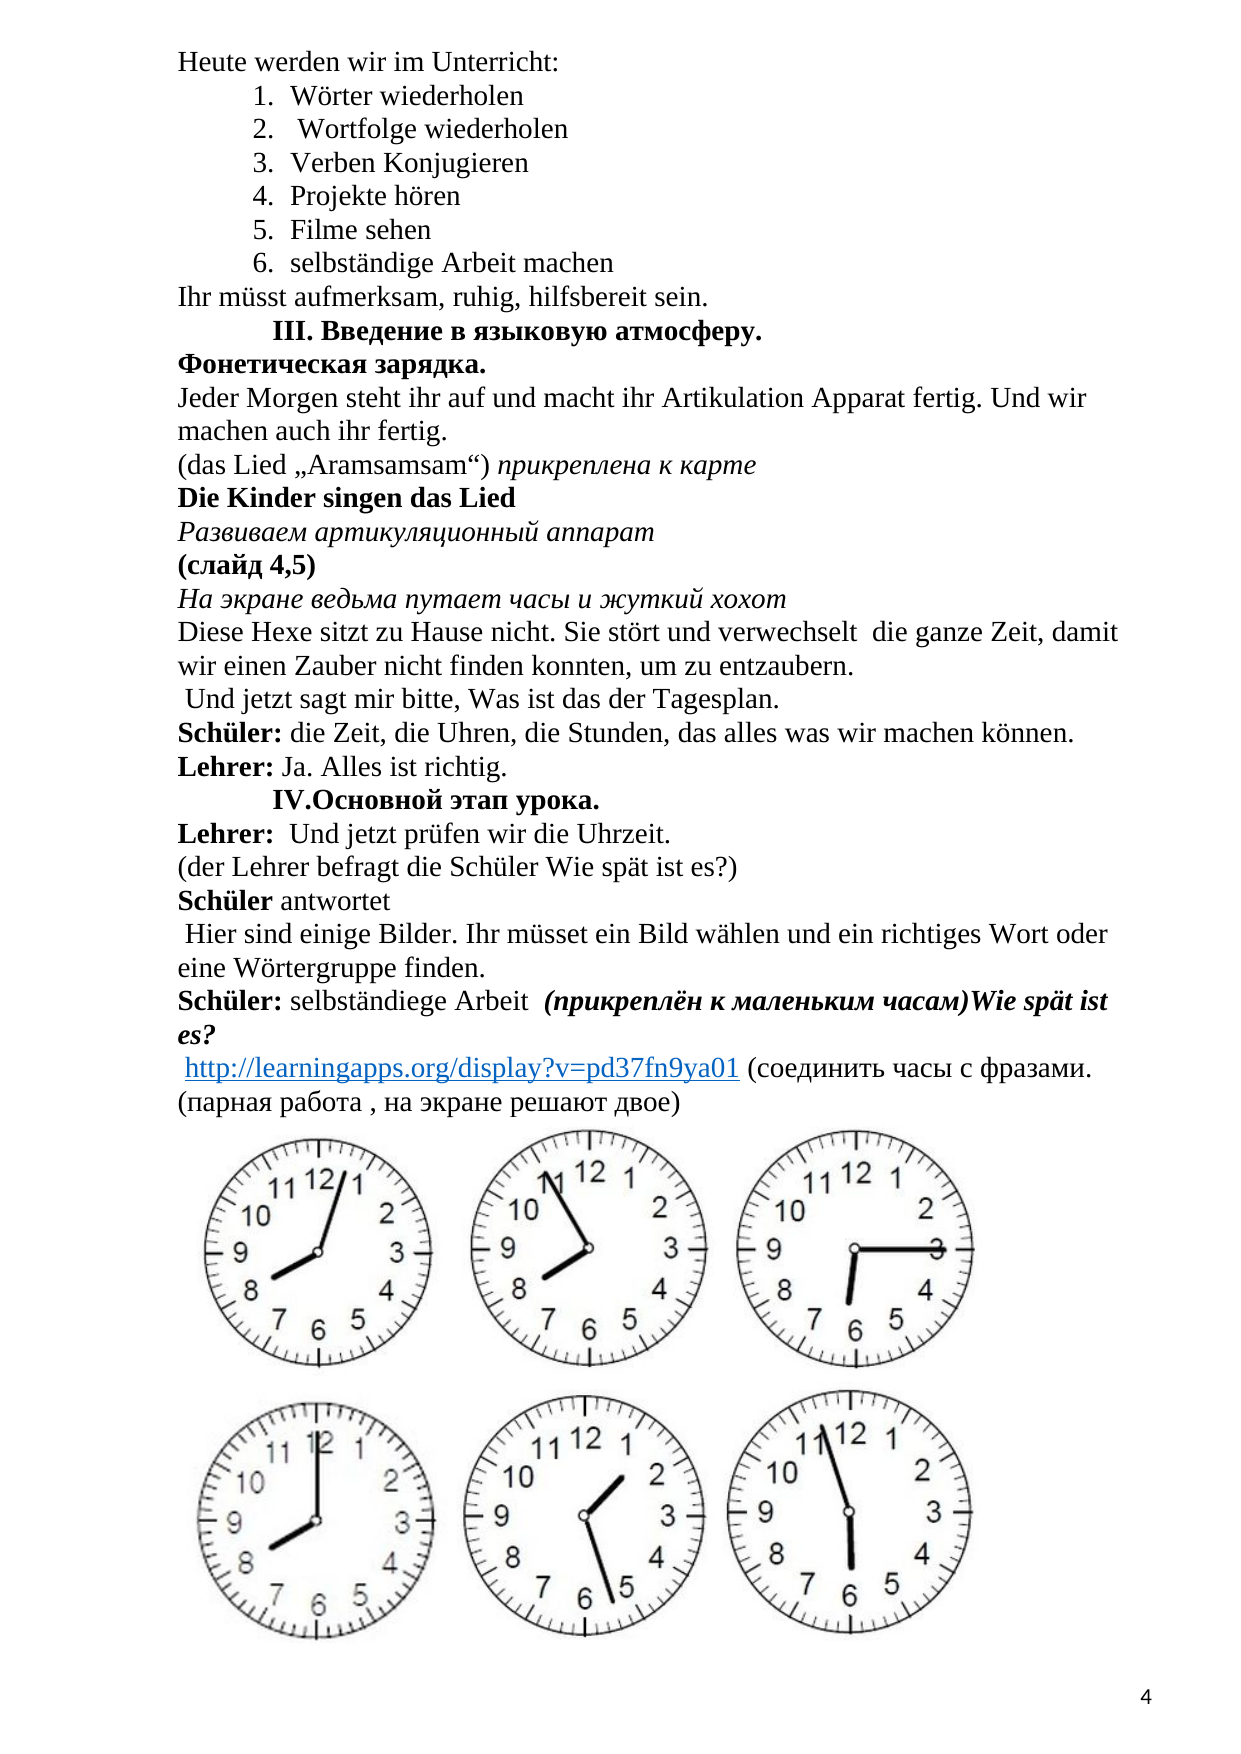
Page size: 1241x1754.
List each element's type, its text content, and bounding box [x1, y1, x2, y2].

text Lehrer: Und jetzt prüfen wir die Uhrzeit. [177, 816, 1152, 849]
list Verben Konjugieren [252, 145, 1152, 178]
text На экране ведьма путает часы и жуткий хохот [177, 581, 1152, 614]
list Wörter wiederholen [252, 78, 1152, 111]
text Die Kinder singen das Lied [177, 480, 1152, 514]
text Hier sind einige Bilder. Ihr müsset ein Bild wählen und ein richtiges Wort oder eine Wörtergruppe finden. [177, 916, 1152, 983]
text Фонетическая зарядка. [177, 346, 1152, 380]
list Projekte hören [252, 178, 1152, 212]
picture [177, 1117, 990, 1646]
text Und jetzt sagt mir bitte, Was ist das der Tagesplan. [177, 682, 1152, 715]
text Lehrer: Ja. Alles ist richtig. [177, 749, 1152, 782]
text Развиваем артикуляционный аппарат [177, 514, 1152, 547]
text Ihr müsst aufmerksam, ruhig, hilfsbereit sein. [177, 279, 1152, 313]
list selbständige Arbeit machen [252, 246, 1152, 279]
text (der Lehrer befragt die Schüler Wie spät ist es?) [177, 849, 1152, 883]
text Heute werden wir im Unterricht: [177, 44, 1152, 78]
text IV.Основной этап урока. [177, 782, 1152, 816]
text III. Введение в языковую атмосферу. [177, 313, 1152, 346]
text (слайд 4,5) [177, 547, 1152, 581]
text http://learningapps.org/display?v=pd37fn9ya01 (соединить часы с фразами.(парная работа , на экране решают двое) [177, 1051, 1152, 1118]
text Schüler: selbständiege Arbeit (прикреплён к маленьким часам)Wie spät ist es? [177, 983, 1152, 1051]
text Schüler: die Zeit, die Uhren, die Stunden, das alles was wir machen können. [177, 715, 1152, 749]
text Jeder Morgen steht ihr auf und macht ihr Artikulation Apparat fertig. Und wir machen auch ihr fertig. [177, 380, 1152, 447]
text Schüler antwortet [177, 883, 1152, 916]
text (das Lied „Aramsamsam“) прикреплена к карте [177, 447, 1152, 480]
list Wortfolge wiederholen [252, 111, 1152, 145]
text Diese Hexe sitzt zu Hause nicht. Sie stört und verwechselt die ganze Zeit, damit wir einen Zauber nicht finden konnten, um zu entzaubern. [177, 614, 1152, 682]
list Filme sehen [252, 212, 1152, 246]
